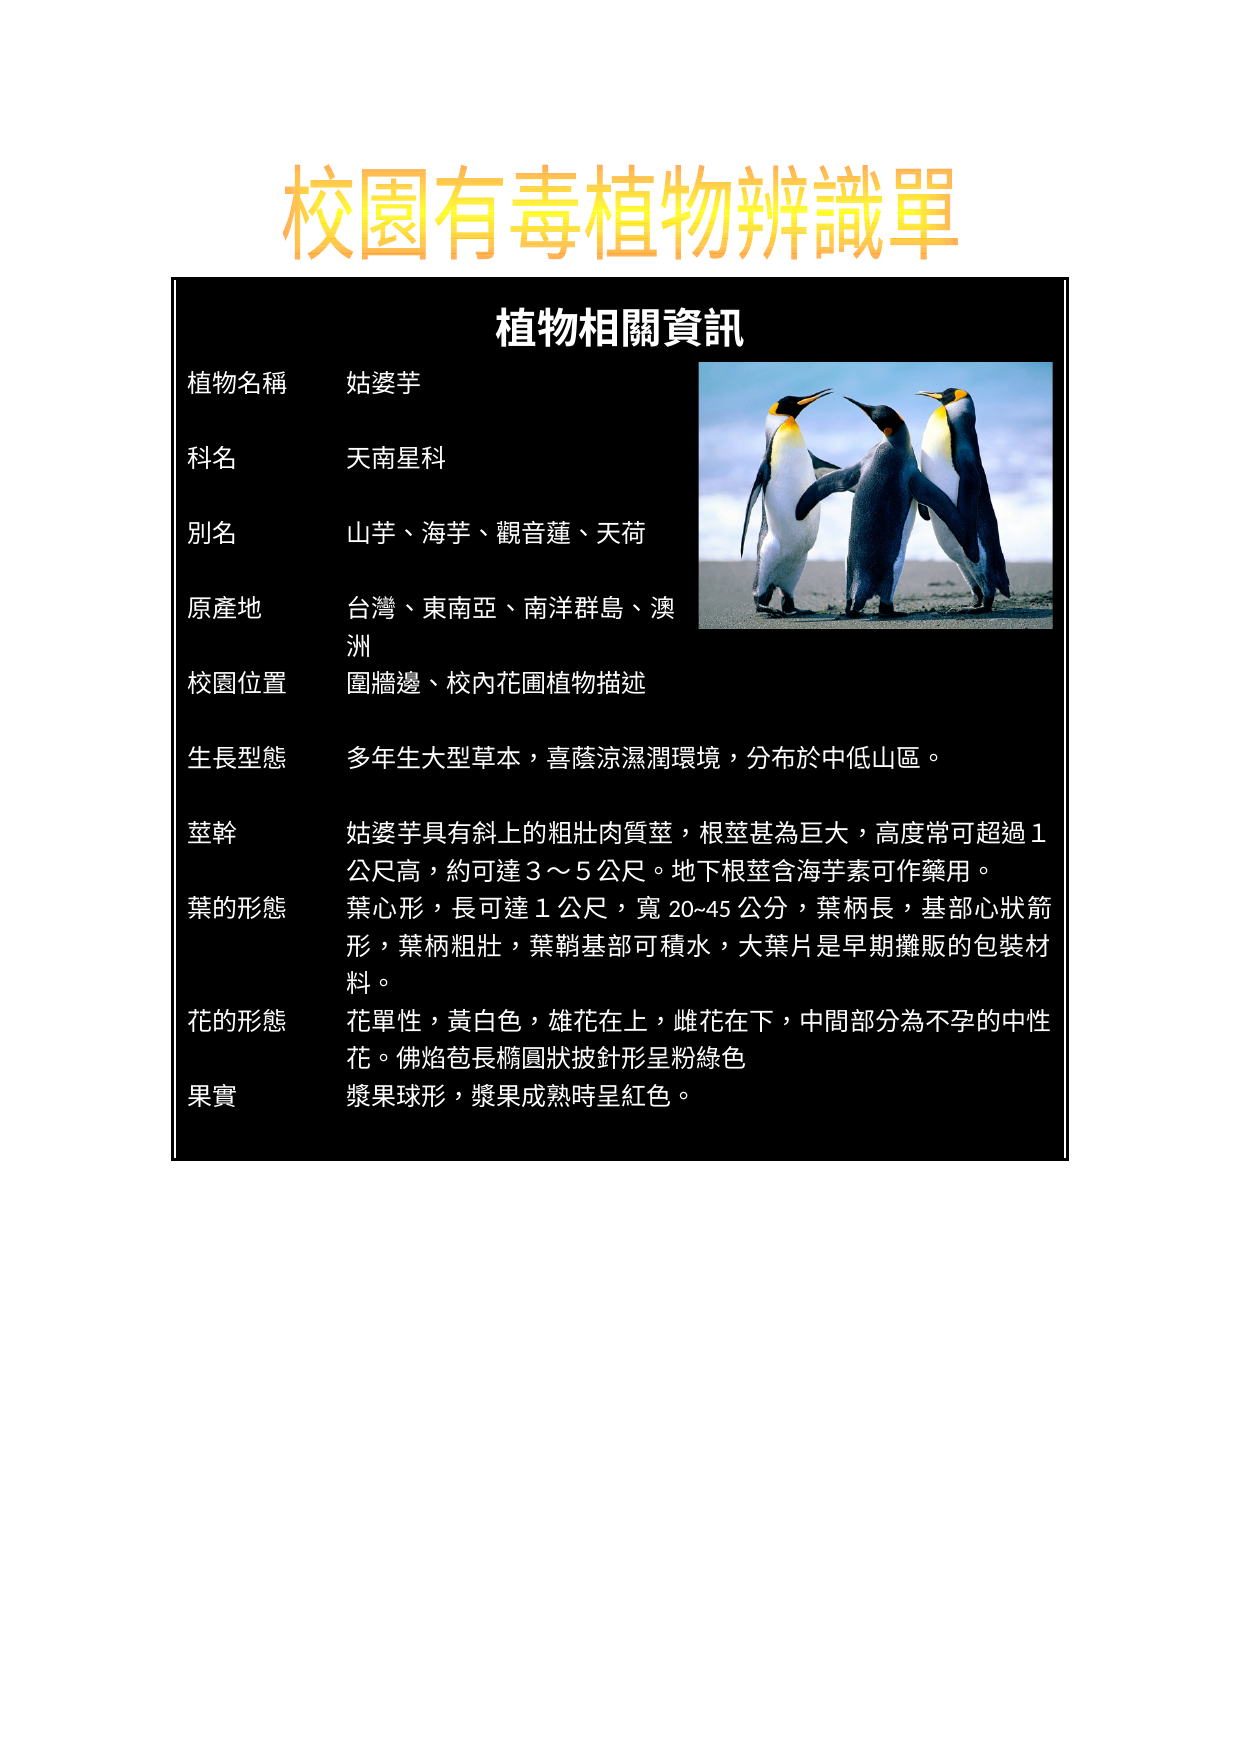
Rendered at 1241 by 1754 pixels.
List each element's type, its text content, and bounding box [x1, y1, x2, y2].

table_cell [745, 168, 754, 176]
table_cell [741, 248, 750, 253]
table_cell 葉心形，長可達１公尺，寬20~45公分，葉柄長，基部心狀箭形，葉柄粗壯，葉鞘基部可積水，大葉片是早期攤販的包裝材料。 [335, 888, 1058, 1000]
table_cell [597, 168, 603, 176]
table_cell 花單性，黃白色，雄花在上，雌花在下，中間部分為不孕的中性花。佛焰苞長橢圓狀披針形呈粉綠色 [335, 1000, 1058, 1075]
table_cell 姑婆芋 [335, 363, 687, 438]
table_cell 圍牆邊、校內花圃植物描述 [335, 663, 687, 738]
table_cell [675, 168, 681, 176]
table_cell 果實 [182, 1075, 335, 1150]
table_cell 科名 [182, 438, 335, 513]
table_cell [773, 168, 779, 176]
table_cell 天南星科 [335, 438, 687, 513]
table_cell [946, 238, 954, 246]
table_header 植物相關資訊 [176, 280, 1064, 363]
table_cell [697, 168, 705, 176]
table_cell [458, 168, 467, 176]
table_cell 原產地 [182, 588, 335, 663]
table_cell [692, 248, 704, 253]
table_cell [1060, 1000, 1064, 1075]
table_cell 花的形態 [182, 1000, 335, 1075]
table_cell 漿果球形，漿果成熟時呈紅色。 [335, 1075, 1058, 1150]
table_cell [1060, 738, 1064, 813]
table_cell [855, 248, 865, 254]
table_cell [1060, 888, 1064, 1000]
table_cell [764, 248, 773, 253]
table_cell 莖幹 [182, 813, 335, 888]
table_cell 天南星科 [927, 168, 953, 189]
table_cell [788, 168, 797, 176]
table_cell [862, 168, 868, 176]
table_cell 山芋、海芋、觀音蓮、天荷 [335, 513, 687, 588]
table_cell 多年生大型草本，喜蔭涼濕潤環境，分布於中低山區。 [335, 738, 1058, 813]
table_cell 姑婆芋具有斜上的粗壯肉質莖，根莖甚為巨大，高度常可超過１公尺高，約可達３～５公尺。地下根莖含海芋素可作藥用。 [335, 813, 1058, 888]
table_cell 天南星科 [286, 168, 301, 252]
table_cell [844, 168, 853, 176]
table_cell 別名 [182, 513, 335, 588]
table_cell 校園位置 [182, 663, 335, 738]
table_cell 植物名稱 [182, 363, 335, 438]
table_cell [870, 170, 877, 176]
table_cell 葉的形態 [182, 888, 335, 1000]
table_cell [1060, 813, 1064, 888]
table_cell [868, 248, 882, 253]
table_cell [687, 363, 1058, 738]
picture [698, 362, 1053, 629]
table_cell [1060, 363, 1064, 738]
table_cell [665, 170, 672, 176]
table_cell 台灣、東南亞、南洋群島、澳洲 [335, 588, 687, 663]
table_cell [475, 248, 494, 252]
table_cell 生長型態 [182, 738, 335, 813]
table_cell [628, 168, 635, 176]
